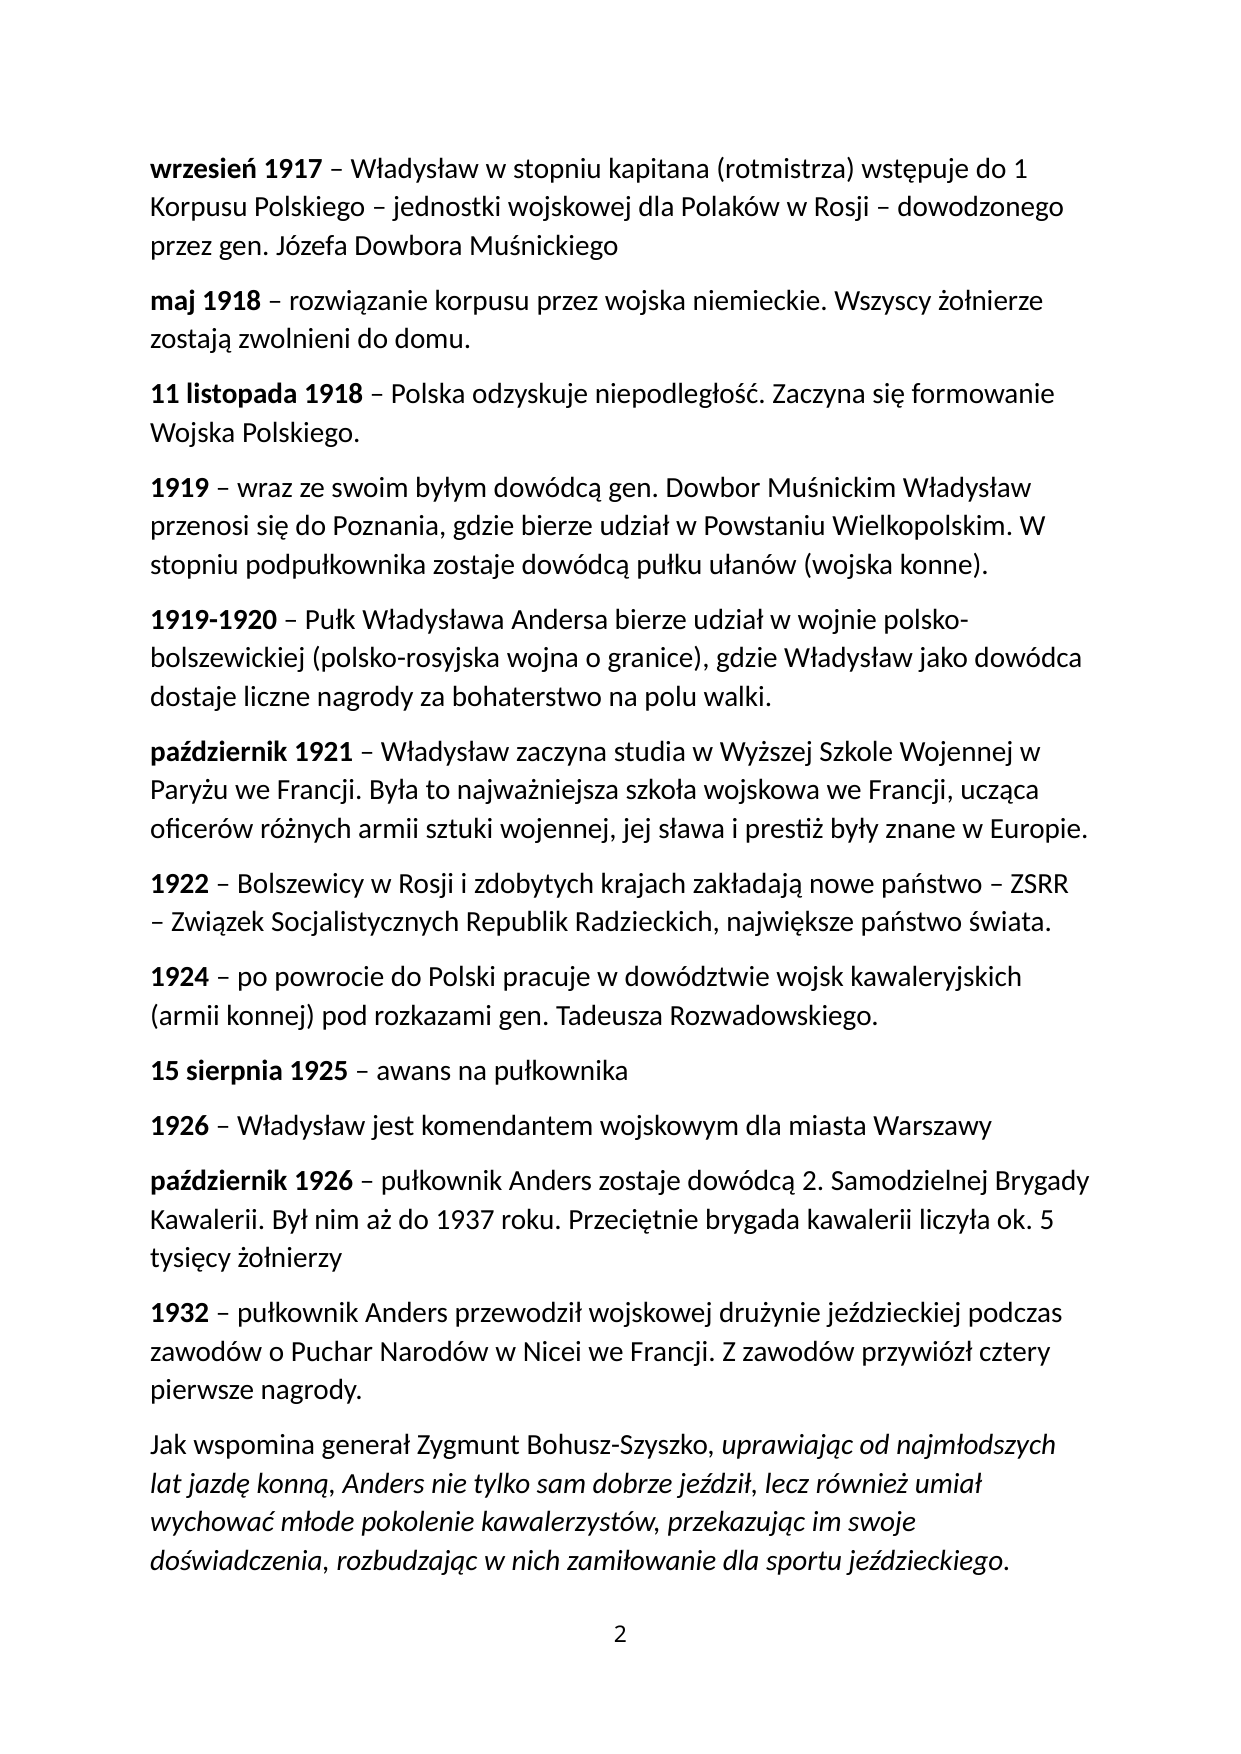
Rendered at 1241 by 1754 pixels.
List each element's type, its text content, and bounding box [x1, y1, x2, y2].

text Jak wspomina generał Zygmunt Bohusz-Szyszko, uprawiając od najmłodszych lat jazdę konną, Anders nie tylko sam dobrze jeździł, lecz również umiał wychować młode pokolenie kawalerzystów, przekazując im swoje doświadczenia, rozbudzając w nich zamiłowanie dla sportu jeździeckiego. [150, 1426, 1090, 1577]
text 1924 – po powrocie do Polski pracuje w dowództwie wojsk kawaleryjskich (armii konnej) pod rozkazami gen. Tadeusza Rozwadowskiego. [150, 958, 1090, 1033]
text wrzesień 1917 – Władysław w stopniu kapitana (rotmistrza) wstępuje do 1 Korpusu Polskiego – jednostki wojskowej dla Polaków w Rosji – dowodzonego przez gen. Józefa Dowbora Muśnickiego [150, 150, 1090, 262]
text październik 1921 – Władysław zaczyna studia w Wyższej Szkole Wojennej w Paryżu we Francji. Była to najważniejsza szkoła wojskowa we Francji, ucząca oficerów różnych armii sztuki wojennej, jej sława i prestiż były znane w Europie. [150, 733, 1090, 846]
text październik 1926 – pułkownik Anders zostaje dowódcą 2. Samodzielnej Brygady Kawalerii. Był nim aż do 1937 roku. Przeciętnie brygada kawalerii liczyła ok. 5 tysięcy żołnierzy [150, 1162, 1090, 1275]
text 1932 – pułkownik Anders przewodził wojskowej drużynie jeździeckiej podczas zawodów o Puchar Narodów w Nicei we Francji. Z zawodów przywiózł cztery pierwsze nagrody. [150, 1294, 1090, 1407]
text 1919-1920 – Pułk Władysława Andersa bierze udział w wojnie polsko-bolszewickiej (polsko-rosyjska wojna o granice), gdzie Władysław jako dowódca dostaje liczne nagrody za bohaterstwo na polu walki. [150, 601, 1090, 713]
text 1919 – wraz ze swoim byłym dowódcą gen. Dowbor Muśnickim Władysław przenosi się do Poznania, gdzie bierze udział w Powstaniu Wielkopolskim. W stopniu podpułkownika zostaje dowódcą pułku ułanów (wojska konne). [150, 469, 1090, 582]
text 1922 – Bolszewicy w Rosji i zdobytych krajach zakładają nowe państwo – ZSRR – Związek Socjalistycznych Republik Radzieckich, największe państwo świata. [150, 865, 1090, 939]
text 1926 – Władysław jest komendantem wojskowym dla miasta Warszawy [150, 1107, 1090, 1143]
text maj 1918 – rozwiązanie korpusu przez wojska niemieckie. Wszyscy żołnierze zostają zwolnieni do domu. [150, 282, 1090, 356]
text 11 listopada 1918 – Polska odzyskuje niepodległość. Zaczyna się formowanie Wojska Polskiego. [150, 376, 1090, 449]
text 15 sierpnia 1925 – awans na pułkownika [150, 1052, 1090, 1088]
